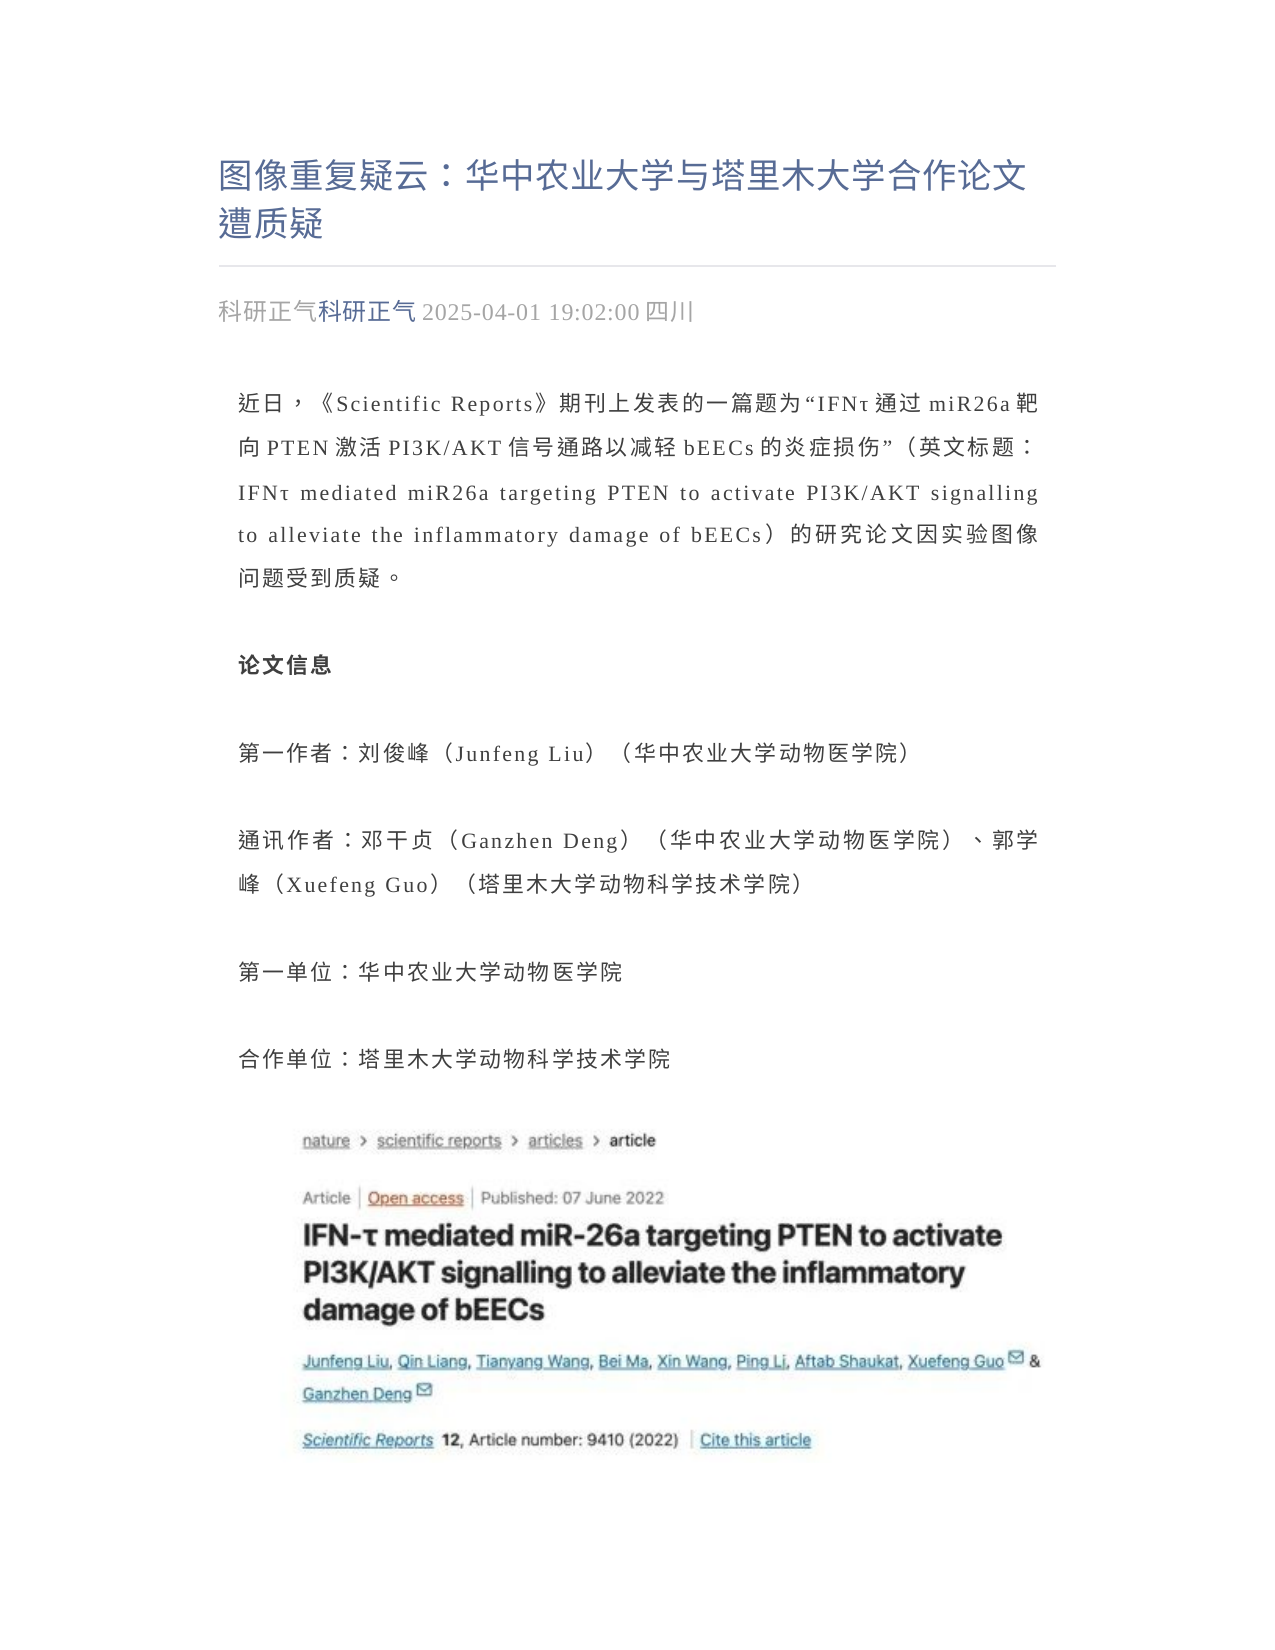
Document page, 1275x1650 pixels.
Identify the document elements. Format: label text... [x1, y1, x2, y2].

text 论文信息 [238, 636, 1039, 680]
text 通讯作者：邓干贞（Ganzhen Deng）（华中农业大学动物医学院）、郭学峰（Xuefeng Guo）（塔里木大学动物科学技术学院） [238, 811, 1039, 899]
list 科研正气科研正气2025-04-01 19:02:00四川 [219, 287, 1056, 327]
title 图像重复疑云：华中农业大学与塔里木大学合作论文遭质疑 [219, 150, 1056, 265]
text 第一作者：刘俊峰（Junfeng Liu）（华中农业大学动物医学院） [238, 724, 1039, 767]
text 近日，《Scientific Reports》期刊上发表的一篇题为“IFNτ通过miR26a靶向PTEN激活PI3K/AKT信号通路以减轻bEECs的炎症损伤”（英文标题：IFNτ mediated miR26a targeting PTEN to activate PI3K/AKT signalling to alleviate the inflammatory damage of bEECs）的研究论文因实验图像问题受到质疑。 [238, 374, 1039, 592]
picture [256, 1117, 1085, 1463]
text 第一单位：华中农业大学动物医学院 [238, 942, 1039, 986]
text 合作单位：塔里木大学动物科学技术学院 [238, 1030, 1039, 1074]
